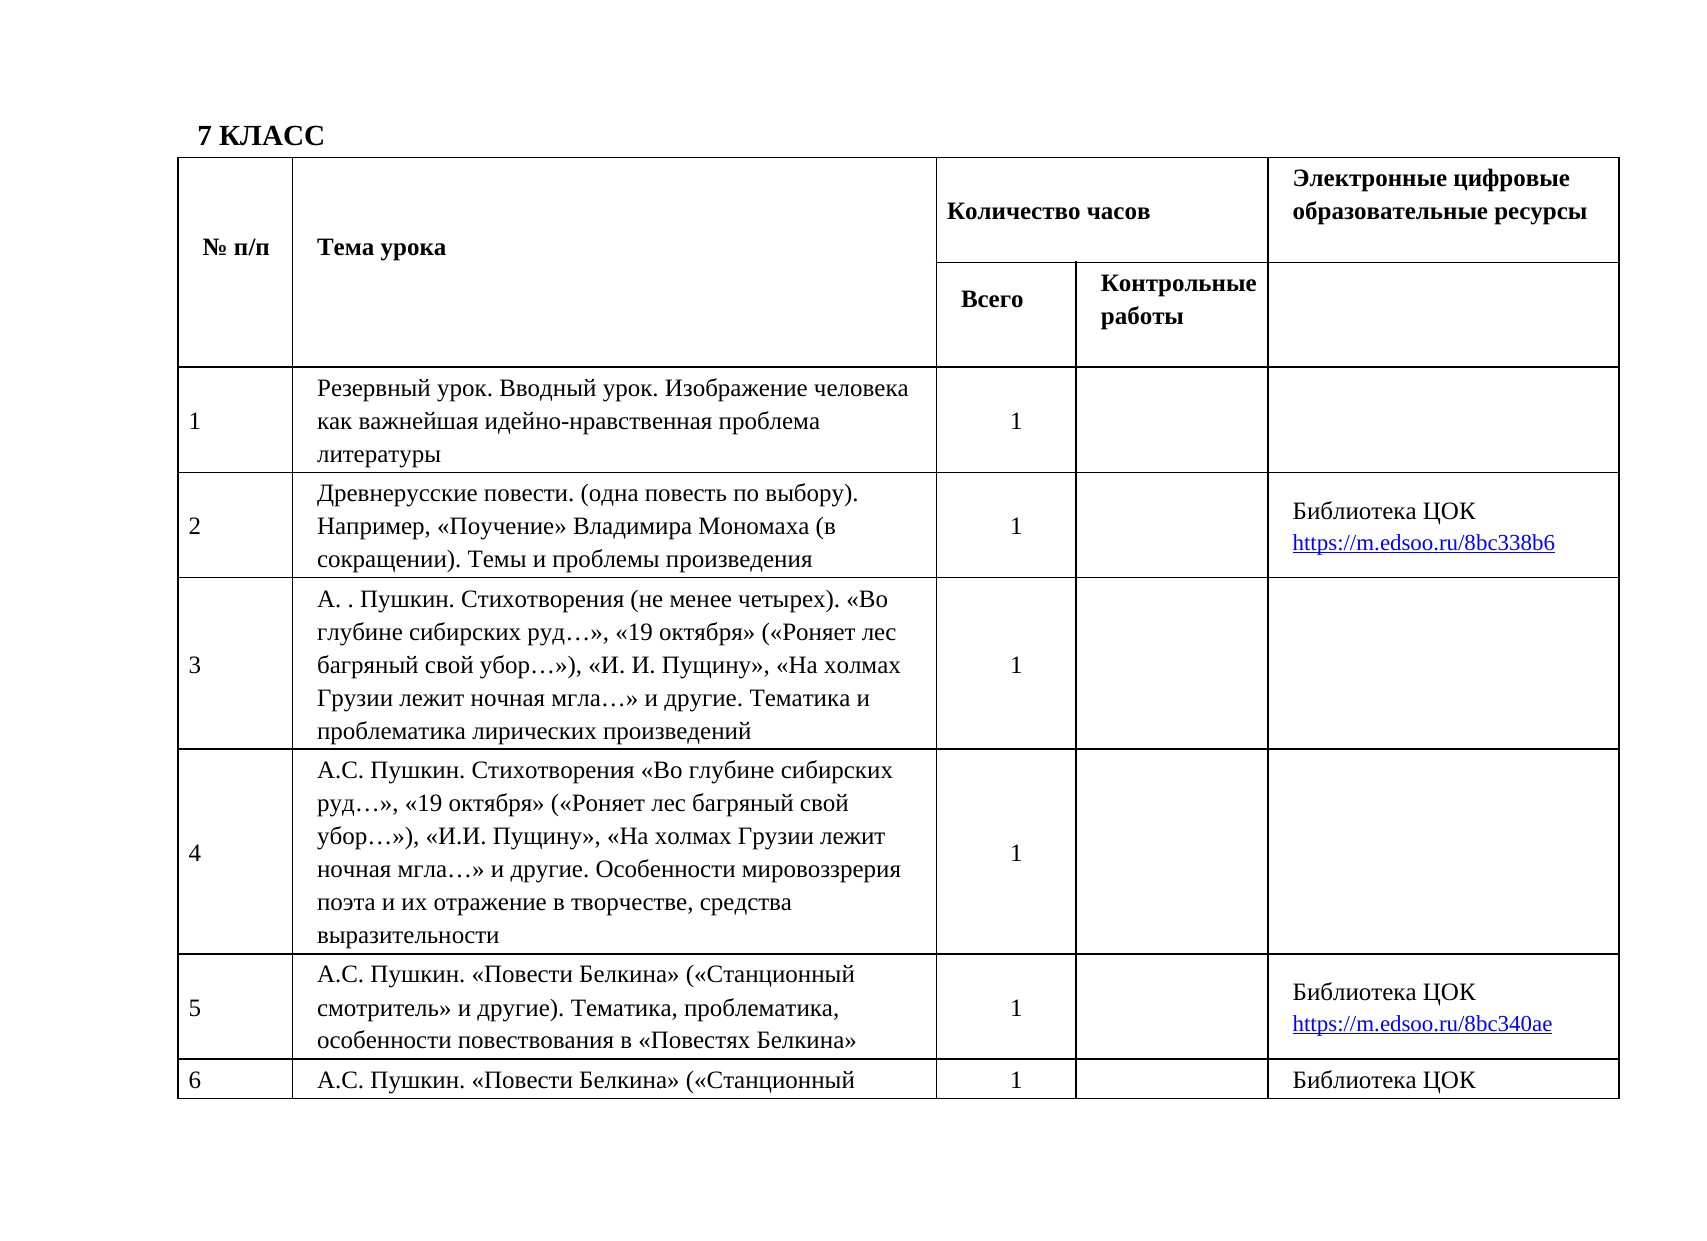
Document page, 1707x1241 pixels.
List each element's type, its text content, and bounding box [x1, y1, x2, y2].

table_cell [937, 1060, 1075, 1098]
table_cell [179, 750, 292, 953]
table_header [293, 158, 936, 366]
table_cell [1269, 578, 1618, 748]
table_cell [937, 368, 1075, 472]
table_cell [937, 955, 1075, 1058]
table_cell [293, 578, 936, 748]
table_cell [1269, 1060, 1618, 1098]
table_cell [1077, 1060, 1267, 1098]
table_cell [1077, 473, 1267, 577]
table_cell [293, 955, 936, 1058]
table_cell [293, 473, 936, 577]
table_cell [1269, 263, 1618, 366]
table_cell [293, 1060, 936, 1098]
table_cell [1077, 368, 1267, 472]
text 7 КЛАСС [190, 118, 1618, 152]
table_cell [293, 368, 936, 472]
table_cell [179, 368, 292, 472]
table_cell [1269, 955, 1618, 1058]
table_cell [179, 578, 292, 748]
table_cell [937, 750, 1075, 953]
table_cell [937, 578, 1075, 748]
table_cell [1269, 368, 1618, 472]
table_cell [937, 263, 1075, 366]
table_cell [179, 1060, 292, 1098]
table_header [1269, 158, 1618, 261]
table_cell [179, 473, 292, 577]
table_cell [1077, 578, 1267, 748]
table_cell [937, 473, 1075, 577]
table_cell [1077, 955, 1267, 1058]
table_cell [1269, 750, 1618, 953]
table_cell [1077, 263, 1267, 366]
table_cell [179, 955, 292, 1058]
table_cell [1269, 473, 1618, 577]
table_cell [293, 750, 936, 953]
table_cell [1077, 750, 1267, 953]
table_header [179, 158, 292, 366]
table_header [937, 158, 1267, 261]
